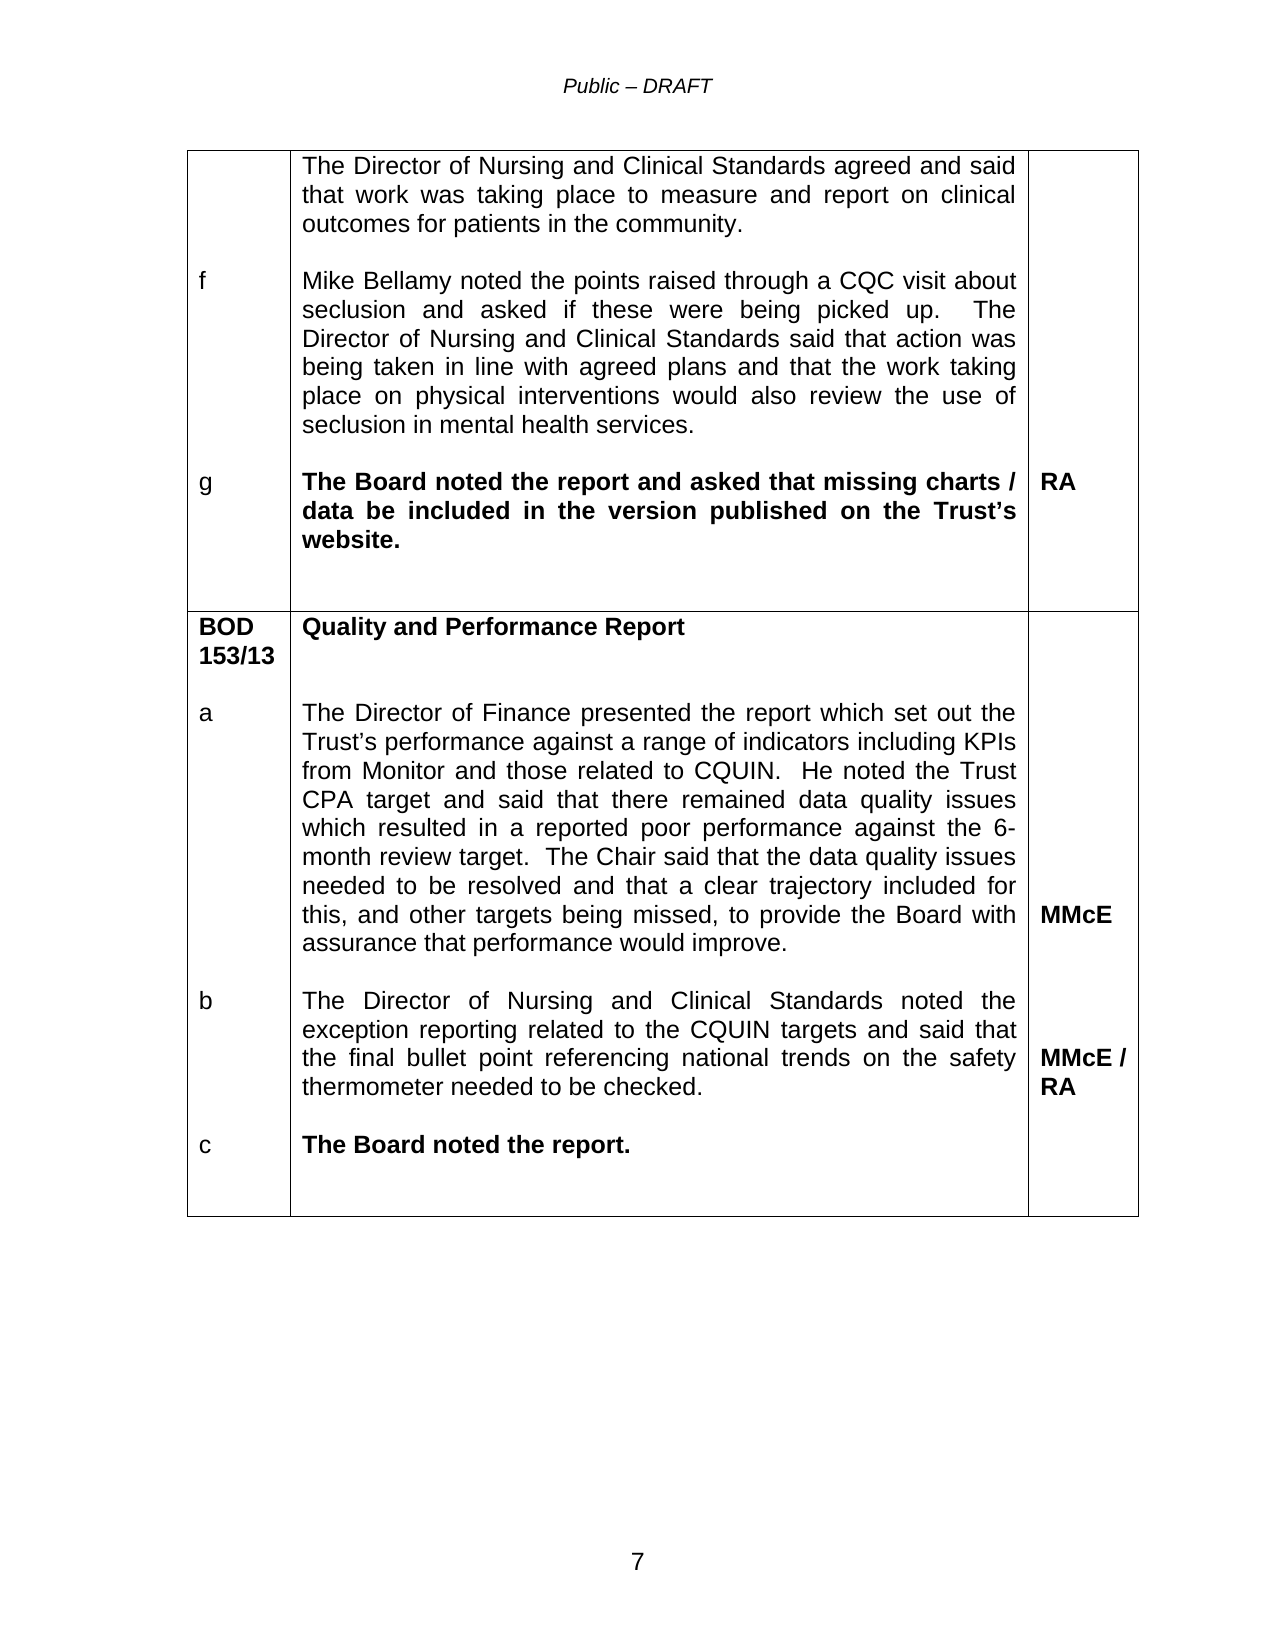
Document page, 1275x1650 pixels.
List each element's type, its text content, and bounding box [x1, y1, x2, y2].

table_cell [188, 151, 290, 611]
table_cell MMcE MMcE / RA [1029, 612, 1138, 1216]
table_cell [291, 151, 1028, 611]
table_cell BOD 153/13 a b c [188, 612, 290, 1216]
table_cell YT RA [1029, 151, 1138, 611]
table_cell Quality and Performance Report The Director of Finance presented the report which set out the Trust’s performance against a range of indicators including KPIs from Monitor and those related to CQUIN. He noted the Trust CPA target and said that there remained data quality issues which resulted in a reported poor performance against the 6-month review target. The Chair said that the data quality issues needed to be resolved and that a clear trajectory included for this, and other targets being missed, to provide the Board with assurance that performance would improve. The Director of Nursing and Clinical Standards noted the exception reporting related to the CQUIN targets and said that the final bullet point referencing national trends on the safety thermometer needed to be checked. The Board noted the report. [291, 612, 1028, 1216]
